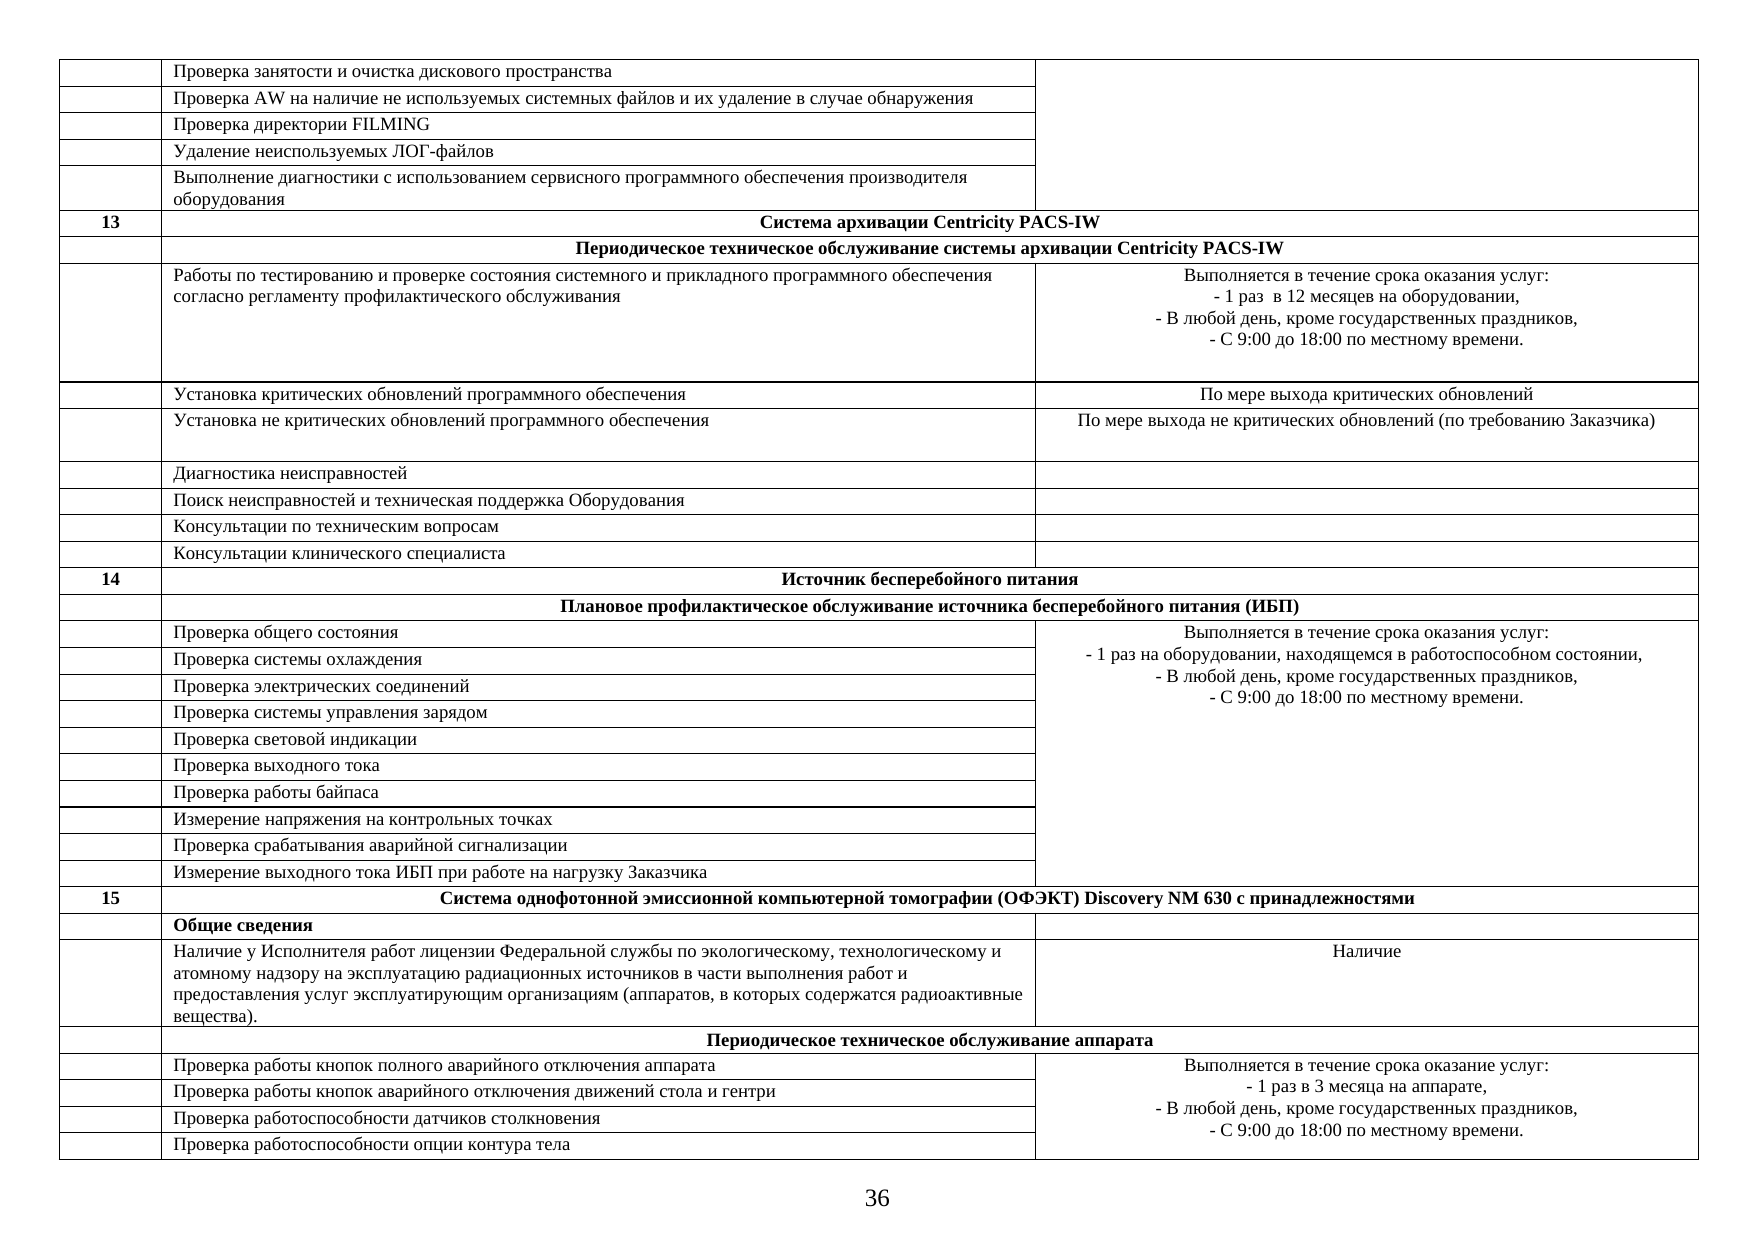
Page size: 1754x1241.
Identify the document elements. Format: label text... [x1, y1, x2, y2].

table_cell [60, 808, 161, 833]
table_cell Проверка световой индикации [162, 728, 1035, 753]
table_cell Проверка общего состояния [162, 621, 1035, 647]
table_cell Установка не критических обновлений программного обеспечения [162, 409, 1035, 461]
table_cell Проверка AW на наличие не используемых системных файлов и их удаление в случае обнаружения [162, 87, 1035, 112]
table_cell Наличие [1036, 940, 1698, 1026]
table_cell [60, 1054, 161, 1079]
table_cell [60, 781, 161, 806]
table_cell [60, 264, 161, 381]
table_cell Удаление неиспользуемых ЛОГ-файлов [162, 140, 1035, 165]
table_cell [60, 237, 161, 263]
table_cell [60, 621, 161, 647]
table_cell [1036, 542, 1698, 567]
table_cell Выполнение диагностики с использованием сервисного программного обеспечения производителя оборудования [162, 166, 1035, 209]
table_cell [60, 754, 161, 780]
table_cell [60, 1107, 161, 1132]
table_cell 15 [60, 887, 161, 912]
table_cell Измерение выходного тока ИБП при работе на нагрузку Заказчика [162, 861, 1035, 886]
table_cell Проверка работы кнопок аварийного отключения движений стола и гентри [162, 1080, 1035, 1106]
table_cell [60, 140, 161, 165]
table_cell Проверка срабатывания аварийной сигнализации [162, 834, 1035, 859]
table_cell Проверка системы управления зарядом [162, 701, 1035, 727]
table_cell Источник бесперебойного питания [162, 568, 1698, 594]
table_cell [60, 1080, 161, 1106]
table_cell Проверка работоспособности датчиков столкновения [162, 1107, 1035, 1132]
table_cell [60, 675, 161, 700]
table_cell Установка критических обновлений программного обеспечения [162, 383, 1035, 408]
table_cell [60, 462, 161, 488]
table_cell [60, 383, 161, 408]
table_cell [60, 834, 161, 859]
table_cell [60, 1027, 161, 1053]
table_cell [60, 861, 161, 886]
table_cell Система однофотонной эмиссионной компьютерной томографии (ОФЭКТ) Discovery NM 630 с принадлежностями [162, 887, 1698, 912]
table_cell [60, 914, 161, 939]
table_cell [1036, 489, 1698, 514]
table_cell [1036, 462, 1698, 488]
table_cell [60, 489, 161, 514]
table_cell Консультации клинического специалиста [162, 542, 1035, 567]
table_cell По мере выхода не критических обновлений (по требованию Заказчика) [1036, 409, 1698, 461]
table_cell Периодическое техническое обслуживание системы архивации Centricity PACS-IW [162, 237, 1698, 263]
table_cell [1036, 914, 1698, 939]
table_cell Проверка системы охлаждения [162, 648, 1035, 673]
table_cell Плановое профилактическое обслуживание источника бесперебойного питания (ИБП) [162, 595, 1698, 620]
table_cell [60, 1133, 161, 1158]
table_cell Проверка электрических соединений [162, 675, 1035, 700]
table_cell [60, 409, 161, 461]
table_cell По мере выхода критических обновлений [1036, 383, 1698, 408]
table_cell [60, 113, 161, 139]
table_cell [60, 940, 161, 1026]
table_cell Общие сведения [162, 914, 1035, 939]
table_cell [60, 648, 161, 673]
table_cell Проверка работы байпаса [162, 781, 1035, 806]
table_cell 13 [60, 211, 161, 236]
table_cell [60, 60, 161, 86]
table_cell Выполняется в течение срока оказания услуг: - 1 раз в 12 месяцев на оборудовании, - В любой день, кроме государственных праздников, - С 9:00 до 18:00 по местному времени. [1036, 264, 1698, 381]
table_cell [60, 595, 161, 620]
table_cell [60, 542, 161, 567]
table_cell Измерение напряжения на контрольных точках [162, 808, 1035, 833]
table_cell Проверка работы кнопок полного аварийного отключения аппарата [162, 1054, 1035, 1079]
table_cell [60, 728, 161, 753]
table_cell Проверка работоспособности опции контура тела [162, 1133, 1035, 1158]
table_cell Система архивации Centricity PACS-IW [162, 211, 1698, 236]
table_cell Работы по тестированию и проверке состояния системного и прикладного программного обеспечения согласно регламенту профилактического обслуживания [162, 264, 1035, 381]
table_cell [1036, 515, 1698, 541]
table_cell Поиск неисправностей и техническая поддержка Оборудования [162, 489, 1035, 514]
table_cell [60, 87, 161, 112]
table_cell Консультации по техническим вопросам [162, 515, 1035, 541]
table_cell Выполняется в течение срока оказания услуг: - 1 раз на оборудовании, находящемся в работоспособном состоянии, - В любой день, кроме государственных праздников, - С 9:00 до 18:00 по местному времени. [1036, 621, 1698, 886]
table_cell 14 [60, 568, 161, 594]
table_cell Наличие у Исполнителя работ лицензии Федеральной службы по экологическому, технологическому и атомному надзору на эксплуатацию радиационных источников в части выполнения работ и предоставления услуг эксплуатирующим организациям (аппаратов, в которых содержатся радиоактивные вещества). [162, 940, 1035, 1026]
table_cell Выполняется в течение срока оказание услуг: - 1 раз в 3 месяца на аппарате, - В любой день, кроме государственных праздников, - С 9:00 до 18:00 по местному времени. [1036, 1054, 1698, 1158]
table_cell Проверка директории FILMING [162, 113, 1035, 139]
table_cell Проверка занятости и очистка дискового пространства [162, 60, 1035, 86]
table_cell Периодическое техническое обслуживание аппарата [162, 1027, 1698, 1053]
table_cell Диагностика неисправностей [162, 462, 1035, 488]
table_cell [60, 701, 161, 727]
table_cell [60, 515, 161, 541]
table_cell Проверка выходного тока [162, 754, 1035, 780]
table_cell [60, 166, 161, 209]
